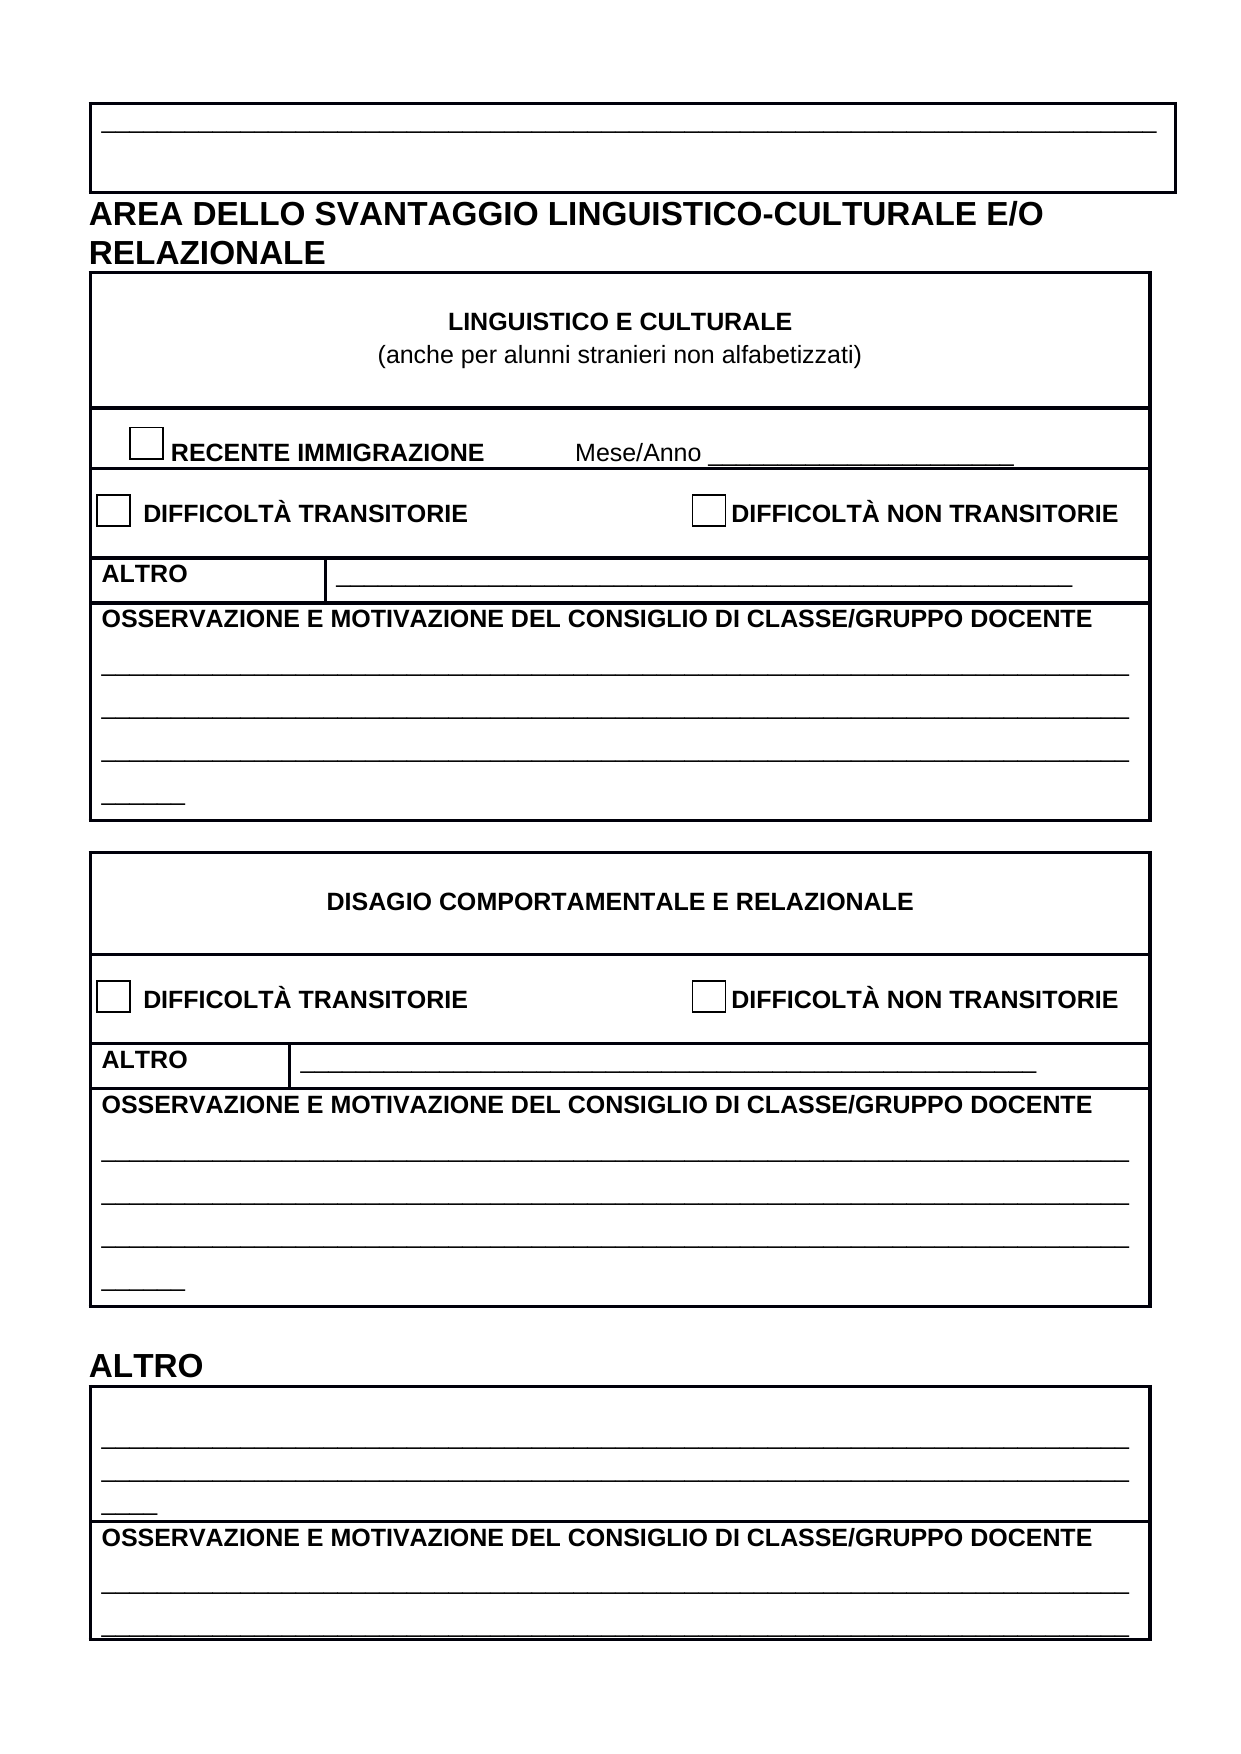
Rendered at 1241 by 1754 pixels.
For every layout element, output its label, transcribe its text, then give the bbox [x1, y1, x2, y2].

table_cell DIFFICOLTÀ TRANSITORIE DIFFICOLTÀ NON TRANSITORIE [92, 470, 1148, 556]
text AREA DELLO SVANTAGGIO LINGUISTICO-CULTURALE E/O RELAZIONALE [89, 194, 1152, 271]
table_cell ALTRO [92, 1045, 288, 1087]
table_cell DIFFICOLTÀ TRANSITORIE DIFFICOLTÀ NON TRANSITORIE [92, 956, 1148, 1042]
table_cell _____________________________________________________ [327, 560, 1148, 601]
text ALTRO [89, 1346, 1152, 1385]
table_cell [92, 1523, 1148, 1638]
table_cell RECENTE IMMIGRAZIONE Mese/Anno ______________________ [92, 410, 1148, 467]
table_header DISAGIO COMPORTAMENTALE E RELAZIONALE [92, 854, 1148, 953]
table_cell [92, 105, 1174, 191]
table_cell _____________________________________________________ [291, 1045, 1148, 1087]
table_header LINGUISTICO E CULTURALE (anche per alunni stranieri non alfabetizzati) [92, 274, 1148, 406]
table_cell ALTRO [92, 560, 324, 601]
table_header ________________________________________________________________________________________________________________________________________________________ [92, 1388, 1148, 1519]
